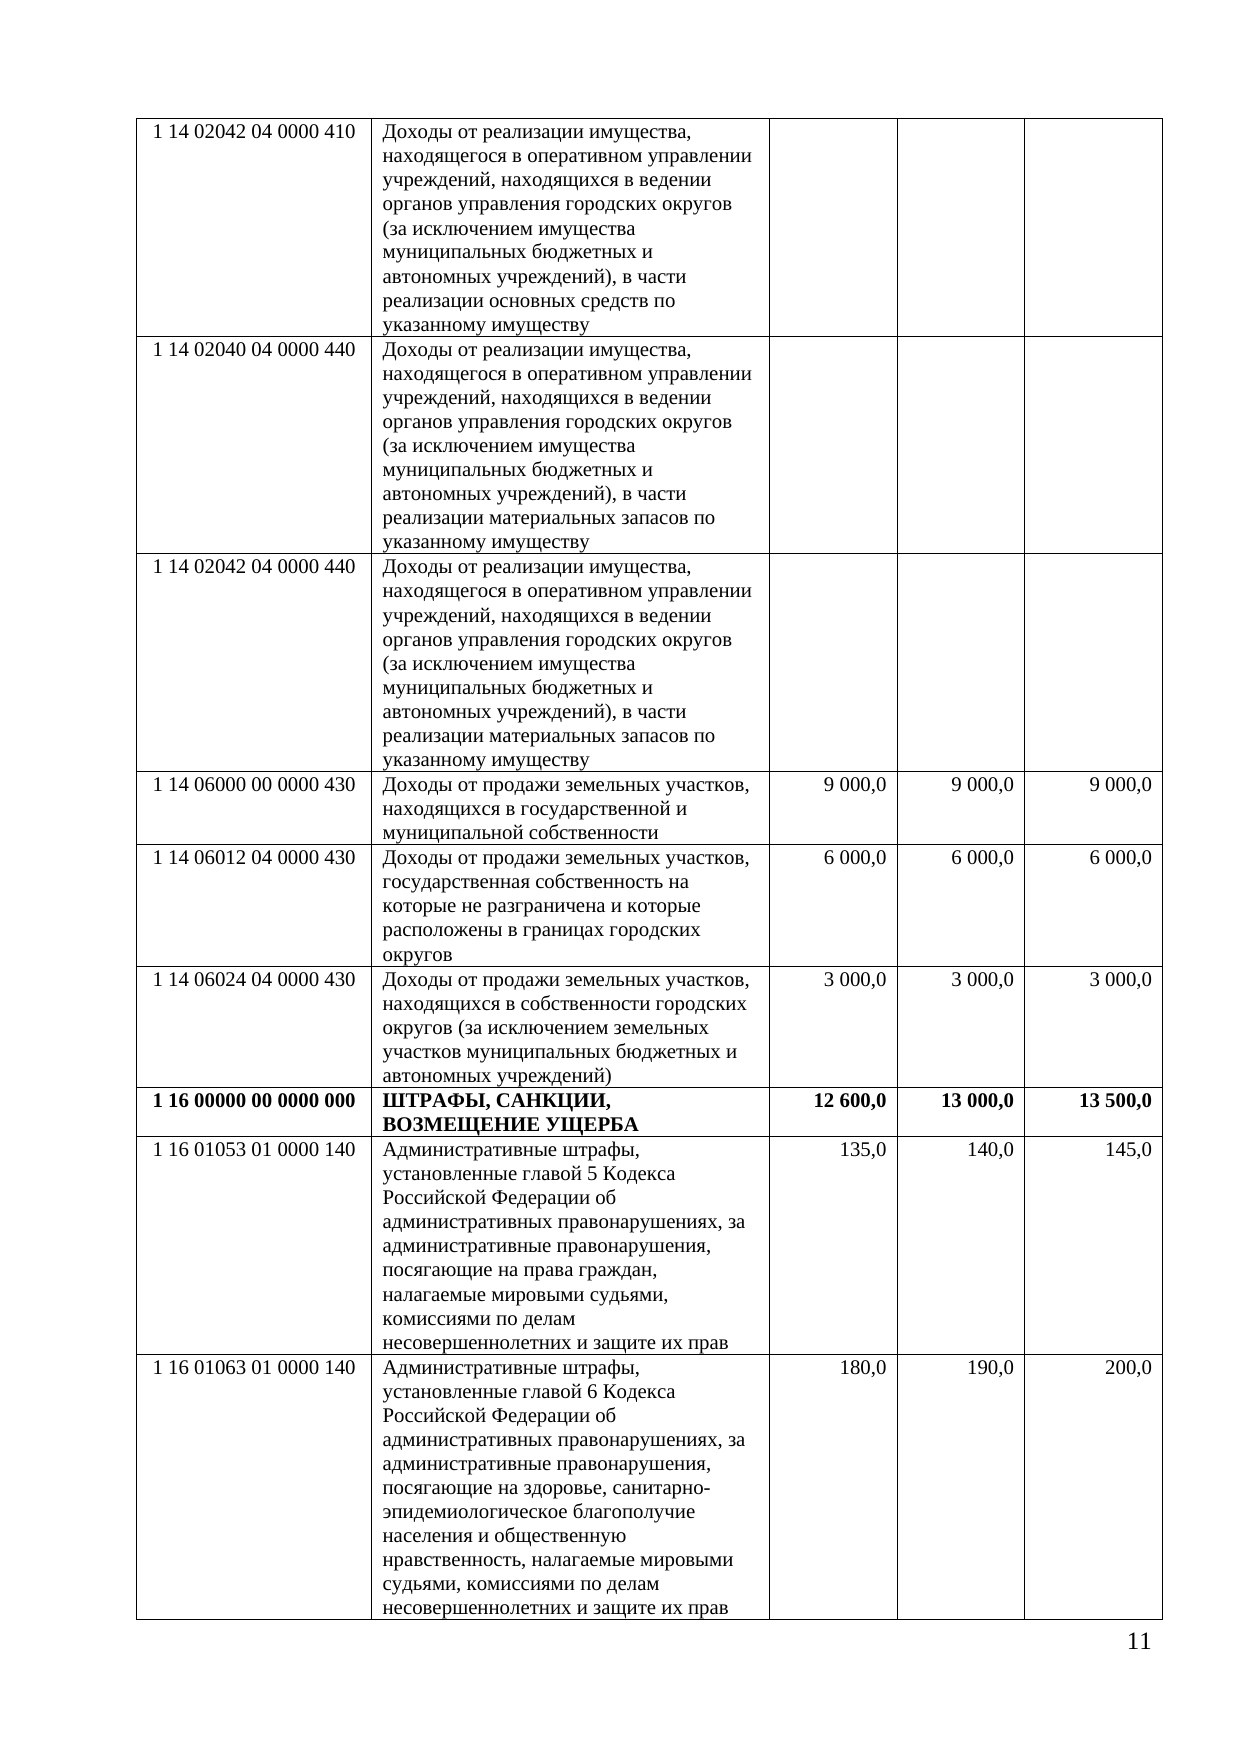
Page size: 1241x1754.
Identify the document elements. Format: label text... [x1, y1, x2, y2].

table_cell [898, 119, 1024, 336]
table_cell 6 000,0 [1025, 845, 1162, 966]
table_cell 145,0 [1025, 1137, 1162, 1354]
table_cell Доходы от реализации имущества, находящегося в оперативном управлении учреждений, находящихся в ведении органов управления городских округов (за исключением имущества муниципальных бюджетных и автономных учреждений), в части реализации материальных запасов по указанному имуществу [372, 554, 769, 771]
table_cell 1 14 02042 04 0000 410 [137, 119, 371, 336]
table_cell Административные штрафы, установленные главой 6 Кодекса Российской Федерации об административных правонарушениях, за административные правонарушения, посягающие на здоровье, санитарно-эпидемиологическое благополучие населения и общественную нравственность, налагаемые мировыми судьями, комиссиями по делам несовершеннолетних и защите их прав [372, 1355, 769, 1619]
table_cell 135,0 [770, 1137, 897, 1354]
table_cell 1 14 06012 04 0000 430 [137, 845, 371, 966]
table_cell 140,0 [898, 1137, 1024, 1354]
table_cell 6 000,0 [770, 845, 897, 966]
table_cell [1025, 337, 1162, 553]
table_cell [770, 119, 897, 336]
table_cell Доходы от реализации имущества, находящегося в оперативном управлении учреждений, находящихся в ведении органов управления городских округов (за исключением имущества муниципальных бюджетных и автономных учреждений), в части реализации материальных запасов по указанному имуществу [372, 337, 769, 553]
table_cell [1025, 554, 1162, 771]
table_cell [898, 337, 1024, 553]
table_cell ШТРАФЫ, САНКЦИИ, ВОЗМЕЩЕНИЕ УЩЕРБА [372, 1088, 769, 1136]
table_cell 1 16 01063 01 0000 140 [137, 1355, 371, 1619]
table_cell Доходы от продажи земельных участков, государственная собственность на которые не разграничена и которые расположены в границах городских округов [372, 845, 769, 966]
table_cell Доходы от реализации имущества, находящегося в оперативном управлении учреждений, находящихся в ведении органов управления городских округов (за исключением имущества муниципальных бюджетных и автономных учреждений), в части реализации основных средств по указанному имуществу [372, 119, 769, 336]
table_cell 1 14 02042 04 0000 440 [137, 554, 371, 771]
table_cell 13 500,0 [1025, 1088, 1162, 1136]
table_cell 180,0 [770, 1355, 897, 1619]
table_cell 6 000,0 [898, 845, 1024, 966]
table_cell 13 000,0 [898, 1088, 1024, 1136]
table_cell 12 600,0 [770, 1088, 897, 1136]
table_cell Доходы от продажи земельных участков, находящихся в государственной и муниципальной собственности [372, 772, 769, 844]
table_cell [770, 337, 897, 553]
table_cell 3 000,0 [1025, 967, 1162, 1087]
table_cell 1 14 06024 04 0000 430 [137, 967, 371, 1087]
table_cell [770, 554, 897, 771]
table_cell 9 000,0 [898, 772, 1024, 844]
table_cell 9 000,0 [770, 772, 897, 844]
table_cell 1 14 06000 00 0000 430 [137, 772, 371, 844]
table_cell 1 14 02040 04 0000 440 [137, 337, 371, 553]
table_cell 200,0 [1025, 1355, 1162, 1619]
table_cell 3 000,0 [898, 967, 1024, 1087]
table_cell Доходы от продажи земельных участков, находящихся в собственности городских округов (за исключением земельных участков муниципальных бюджетных и автономных учреждений) [372, 967, 769, 1087]
table_cell 190,0 [898, 1355, 1024, 1619]
table_cell [898, 554, 1024, 771]
table_cell 9 000,0 [1025, 772, 1162, 844]
table_cell 1 16 00000 00 0000 000 [137, 1088, 371, 1136]
table_cell 1 16 01053 01 0000 140 [137, 1137, 371, 1354]
table_cell Административные штрафы, установленные главой 5 Кодекса Российской Федерации об административных правонарушениях, за административные правонарушения, посягающие на права граждан, налагаемые мировыми судьями, комиссиями по делам несовершеннолетних и защите их прав [372, 1137, 769, 1354]
table_cell 3 000,0 [770, 967, 897, 1087]
table_cell [1025, 119, 1162, 336]
